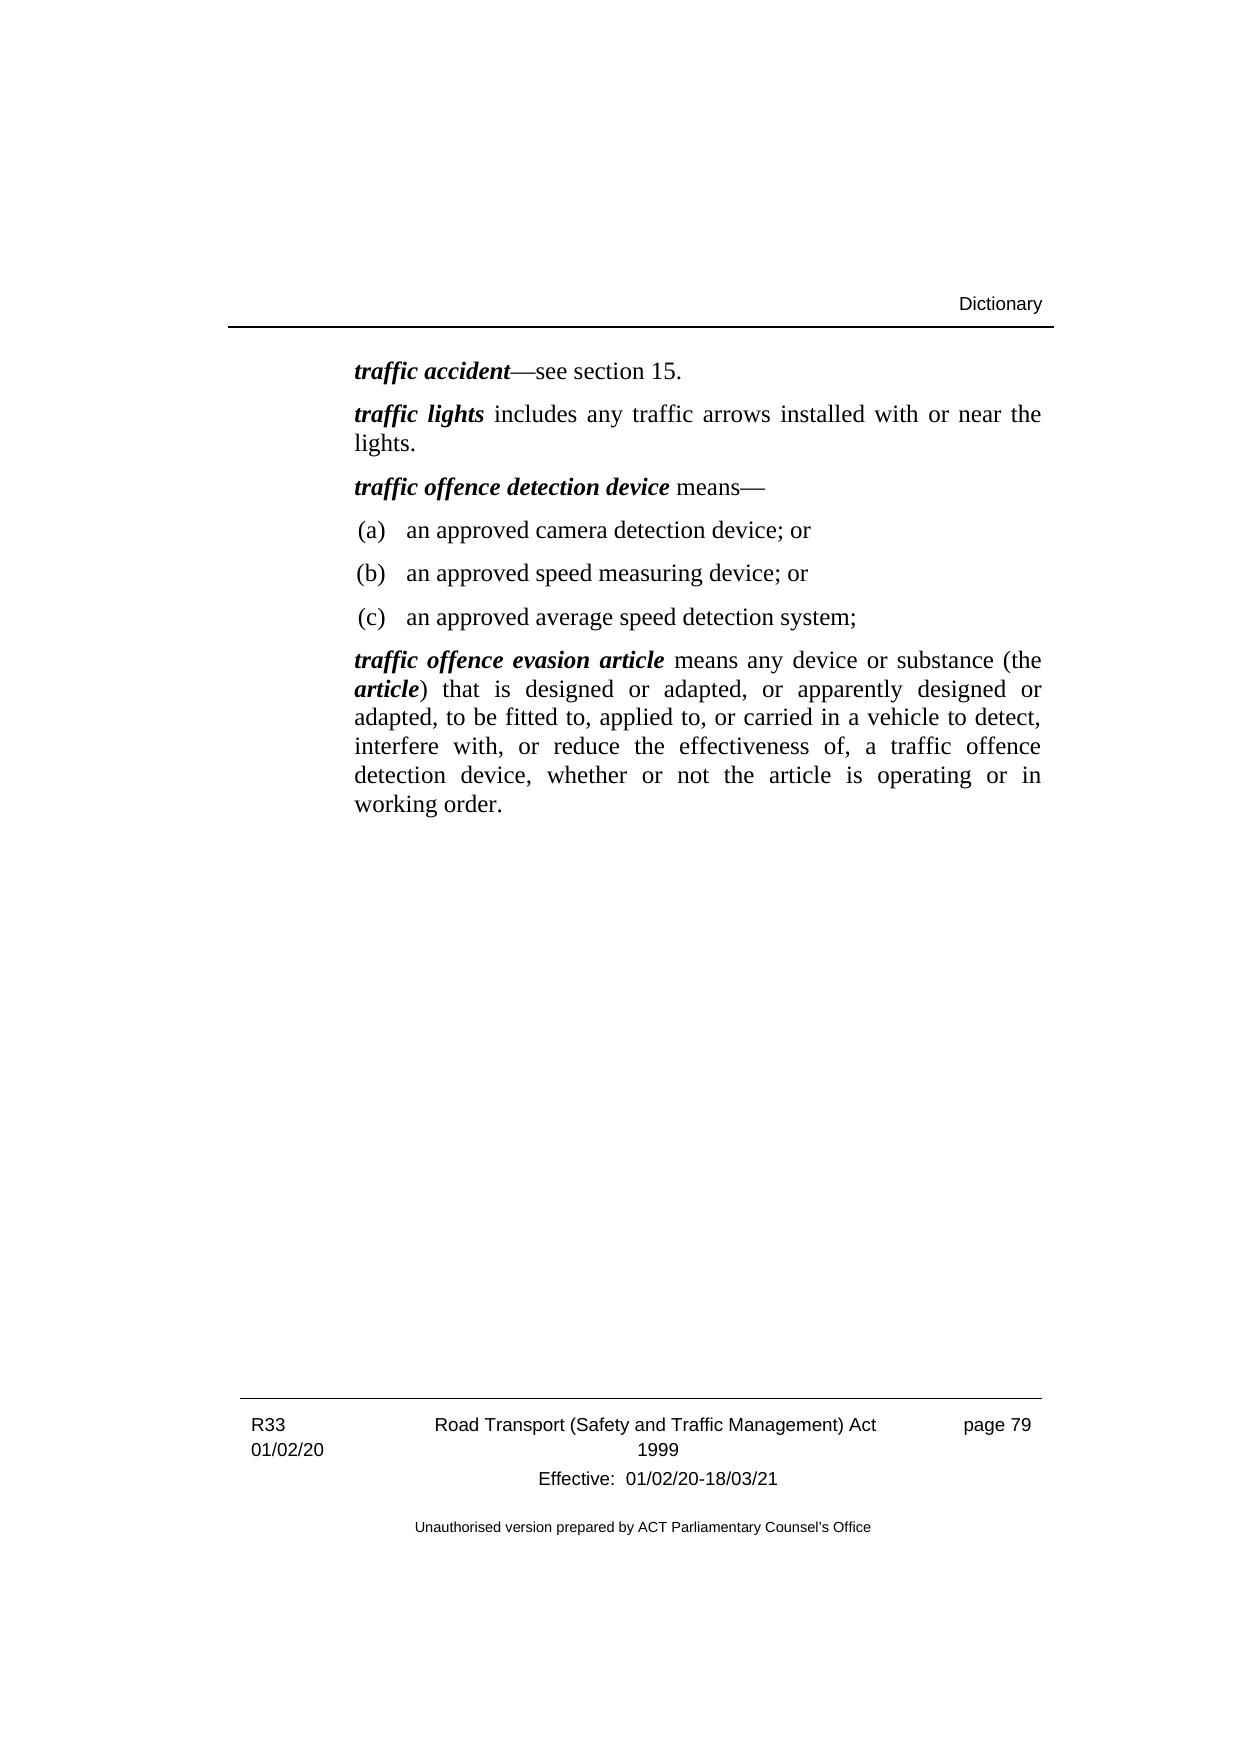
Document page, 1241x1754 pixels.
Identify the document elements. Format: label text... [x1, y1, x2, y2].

text traffic accident—see section 15. [354, 356, 1042, 385]
text (b) an approved speed measuring device; or [239, 558, 1042, 587]
text (a) an approved camera detection device; or [239, 515, 1042, 544]
text (c) an approved average speed detection system; [239, 602, 1042, 630]
text traffic lights includes any traffic arrows installed with or near the lights. [354, 399, 1042, 457]
list traffic offence detection device means— [354, 472, 1042, 500]
text traffic offence evasion article means any device or substance (the article) that is designed or adapted, or apparently designed or adapted, to be fitted to, applied to, or carried in a vehicle to detect, interfere with, or reduce the effectiveness of, a traffic offence detection device, whether or not the article is operating or in working order. [354, 645, 1042, 817]
